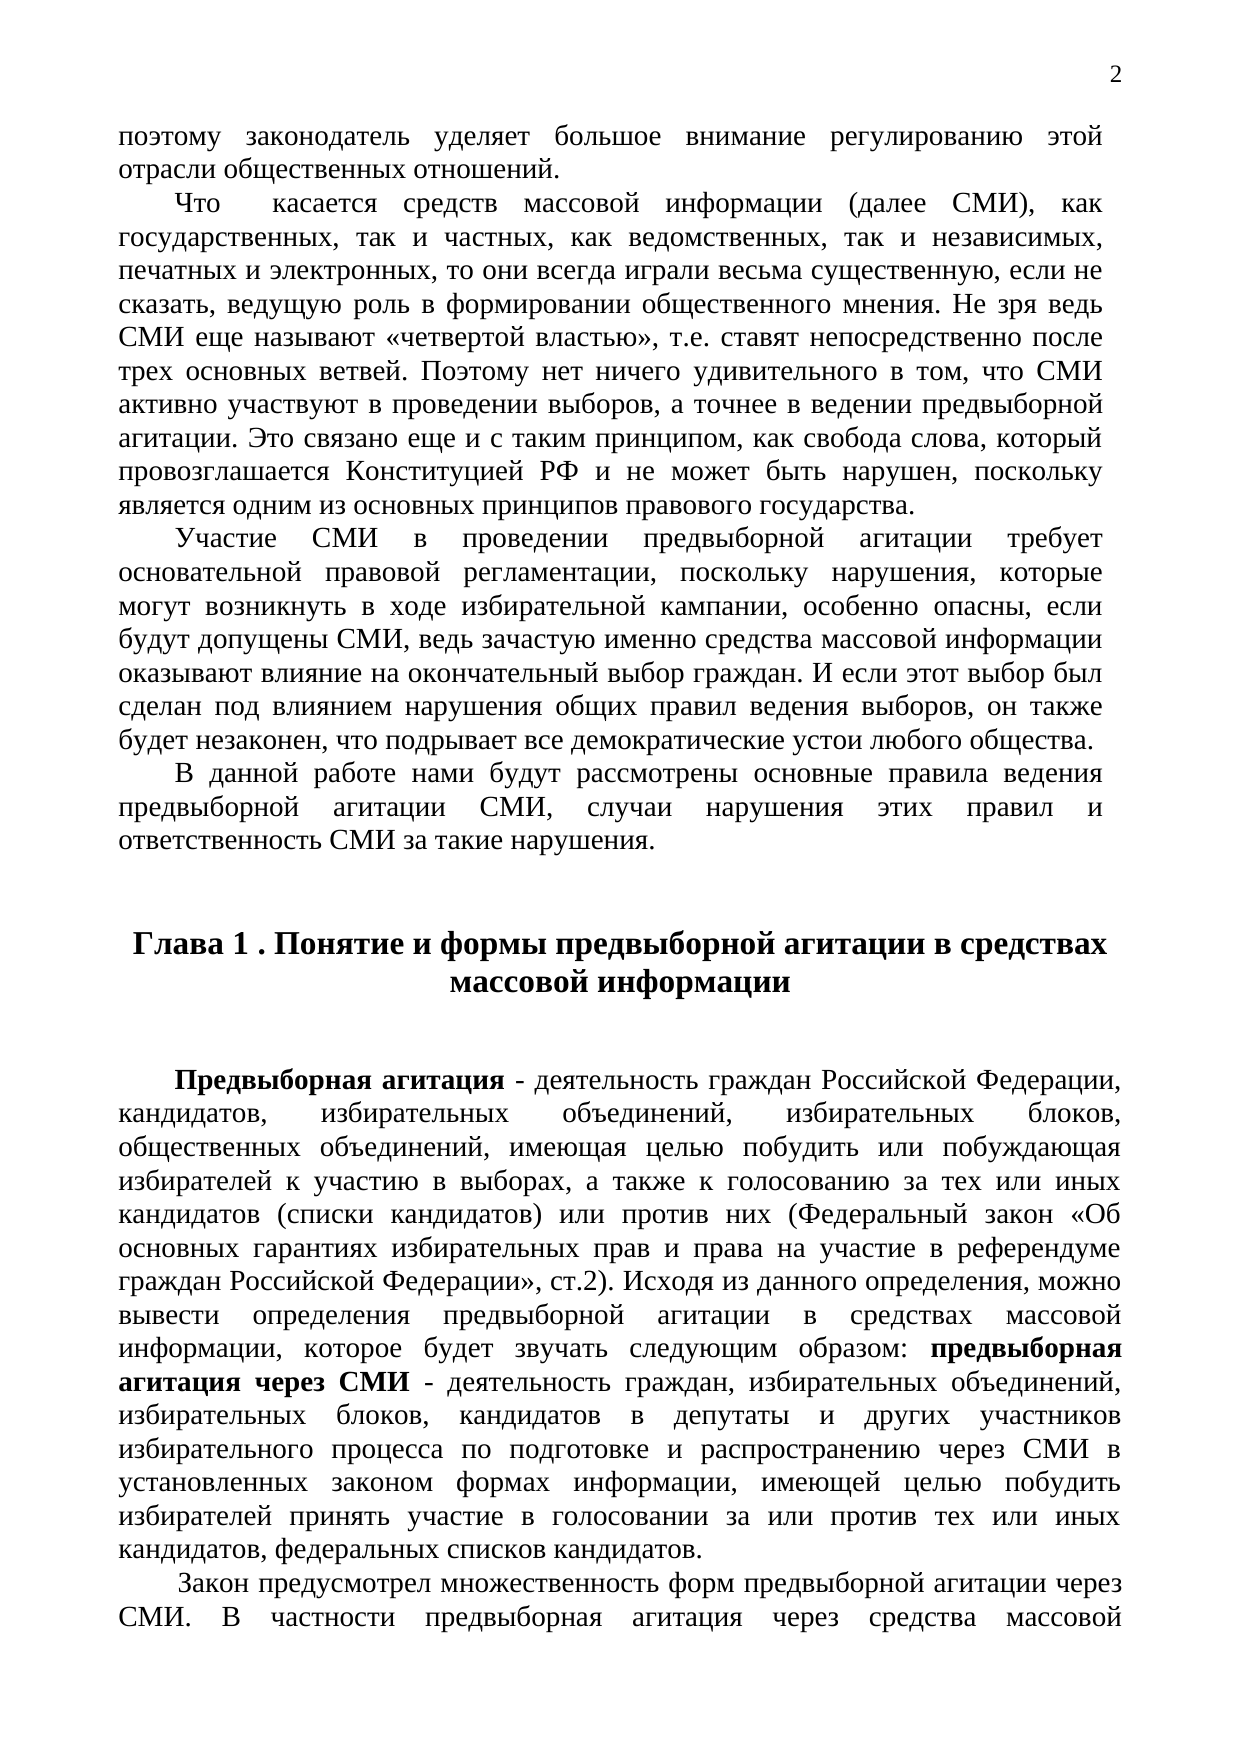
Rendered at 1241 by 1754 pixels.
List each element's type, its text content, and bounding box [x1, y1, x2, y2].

text Предвыборная агитация - деятельность граждан Российской Федерации, кандидатов, избирательных объединений, избирательных блоков, общественных объединений, имеющая целью побудить или побуждающая избирателей к участию в выборах, а также к голосованию за тех или иных кандидатов (списки кандидатов) или против них (Федеральный закон «Об основных гарантиях избирательных прав и права на участие в референдуме граждан Российской Федерации», ст.2). Исходя из данного определения, можно вывести определения предвыборной агитации в средствах массовой информации, которое будет звучать следующим образом: предвыборная агитация через СМИ - деятельность граждан, избирательных объединений, избирательных блоков, кандидатов в депутаты и других участников избирательного процесса по подготовке и распространению через СМИ в установленных законом формах информации, имеющей целью побудить избирателей принять участие в голосовании за или против тех или иных кандидатов, федеральных списков кандидатов. [118, 1062, 1122, 1565]
text В данной работе нами будут рассмотрены основные правила ведения предвыборной агитации СМИ, случаи нарушения этих правил и ответственность СМИ за такие нарушения. [118, 755, 1104, 856]
subtitle . Понятие и формы предвыборной агитации в средствах массовой информации [118, 923, 1122, 1000]
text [118, 1565, 1123, 1632]
text Что касается средств массовой информации (далее СМИ), как государственных, так и частных, как ведомственных, так и независимых, печатных и электронных, то они всегда играли весьма существенную, если не сказать, ведущую роль в формировании общественного мнения. Не зря ведь СМИ еще называют «четвертой властью», т.е. ставят непосредственно после трех основных ветвей. Поэтому нет ничего удивительного в том, что СМИ активно участвуют в проведении выборов, а точнее в ведении предвыборной агитации. Это связано еще и с таким принципом, как свобода слова, который провозглашается Конституцией РФ и не может быть нарушен, поскольку является одним из основных принципов правового государства. [118, 185, 1104, 521]
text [118, 118, 1104, 185]
text Участие СМИ в проведении предвыборной агитации требует основательной правовой регламентации, поскольку нарушения, которые могут возникнуть в ходе избирательной кампании, особенно опасны, если будут допущены СМИ, ведь зачастую именно средства массовой информации оказывают влияние на окончательный выбор граждан. И если этот выбор был сделан под влиянием нарушения общих правил ведения выборов, он также будет незаконен, что подрывает все демократические устои любого общества. [118, 521, 1104, 755]
